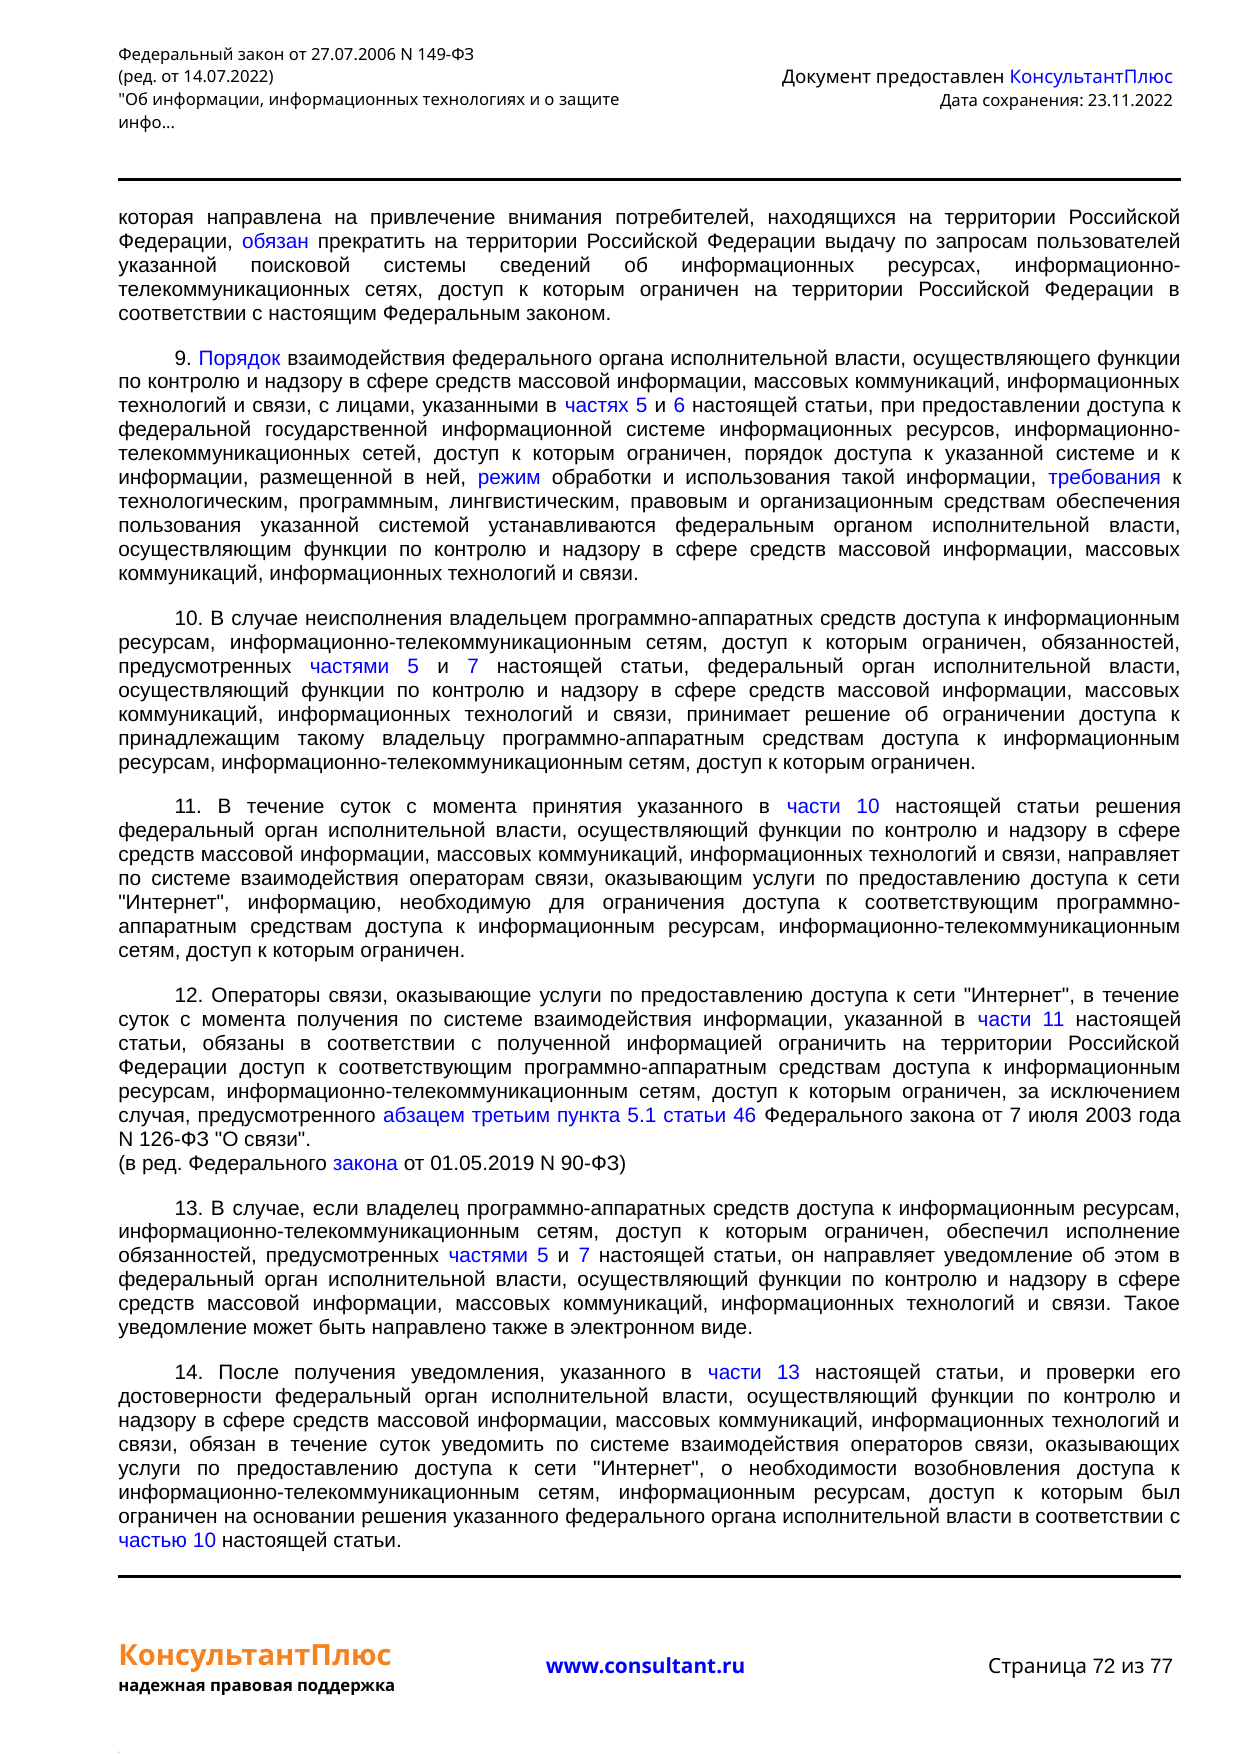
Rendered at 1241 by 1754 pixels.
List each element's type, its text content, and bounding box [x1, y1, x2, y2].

text (в ред. Федерального закона от 01.05.2019 N 90-ФЗ) [118, 1151, 1181, 1174]
text 11. В течение суток с момента принятия указанного в части 10 настоящей статьи решения федеральный орган исполнительной власти, осуществляющий функции по контролю и надзору в сфере средств массовой информации, массовых коммуникаций, информационных технологий и связи, направляет по системе взаимодействия операторам связи, оказывающим услуги по предоставлению доступа к сети "Интернет", информацию, необходимую для ограничения доступа к соответствующим программно-аппаратным средствам доступа к информационным ресурсам, информационно-телекоммуникационным сетям, доступ к которым ограничен. [118, 794, 1181, 962]
text 12. Операторы связи, оказывающие услуги по предоставлению доступа к сети "Интернет", в течение суток с момента получения по системе взаимодействия информации, указанной в части 11 настоящей статьи, обязаны в соответствии с полученной информацией ограничить на территории Российской Федерации доступ к соответствующим программно-аппаратным средствам доступа к информационным ресурсам, информационно-телекоммуникационным сетям, доступ к которым ограничен, за исключением случая, предусмотренного абзацем третьим пункта 5.1 статьи 46 Федерального закона от 7 июля 2003 года N 126-ФЗ "О связи". [118, 983, 1181, 1151]
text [118, 205, 1181, 324]
text 9. Порядок взаимодействия федерального органа исполнительной власти, осуществляющего функции по контролю и надзору в сфере средств массовой информации, массовых коммуникаций, информационных технологий и связи, с лицами, указанными в частях 5 и 6 настоящей статьи, при предоставлении доступа к федеральной государственной информационной системе информационных ресурсов, информационно-телекоммуникационных сетей, доступ к которым ограничен, порядок доступа к указанной системе и к информации, размещенной в ней, режим обработки и использования такой информации, требования к технологическим, программным, лингвистическим, правовым и организационным средствам обеспечения пользования указанной системой устанавливаются федеральным органом исполнительной власти, осуществляющим функции по контролю и надзору в сфере средств массовой информации, массовых коммуникаций, информационных технологий и связи. [118, 345, 1181, 585]
text 10. В случае неисполнения владельцем программно-аппаратных средств доступа к информационным ресурсам, информационно-телекоммуникационным сетям, доступ к которым ограничен, обязанностей, предусмотренных частями 5 и 7 настоящей статьи, федеральный орган исполнительной власти, осуществляющий функции по контролю и надзору в сфере средств массовой информации, массовых коммуникаций, информационных технологий и связи, принимает решение об ограничении доступа к принадлежащим такому владельцу программно-аппаратным средствам доступа к информационным ресурсам, информационно-телекоммуникационным сетям, доступ к которым ограничен. [118, 606, 1181, 773]
text 13. В случае, если владелец программно-аппаратных средств доступа к информационным ресурсам, информационно-телекоммуникационным сетям, доступ к которым ограничен, обеспечил исполнение обязанностей, предусмотренных частями 5 и 7 настоящей статьи, он направляет уведомление об этом в федеральный орган исполнительной власти, осуществляющий функции по контролю и надзору в сфере средств массовой информации, массовых коммуникаций, информационных технологий и связи. Такое уведомление может быть направлено также в электронном виде. [118, 1195, 1181, 1339]
text 14. После получения уведомления, указанного в части 13 настоящей статьи, и проверки его достоверности федеральный орган исполнительной власти, осуществляющий функции по контролю и надзору в сфере средств массовой информации, массовых коммуникаций, информационных технологий и связи, обязан в течение суток уведомить по системе взаимодействия операторов связи, оказывающих услуги по предоставлению доступа к сети "Интернет", о необходимости возобновления доступа к информационно-телекоммуникационным сетям, информационным ресурсам, доступ к которым был ограничен на основании решения указанного федерального органа исполнительной власти в соответствии с частью 10 настоящей статьи. [118, 1360, 1181, 1552]
